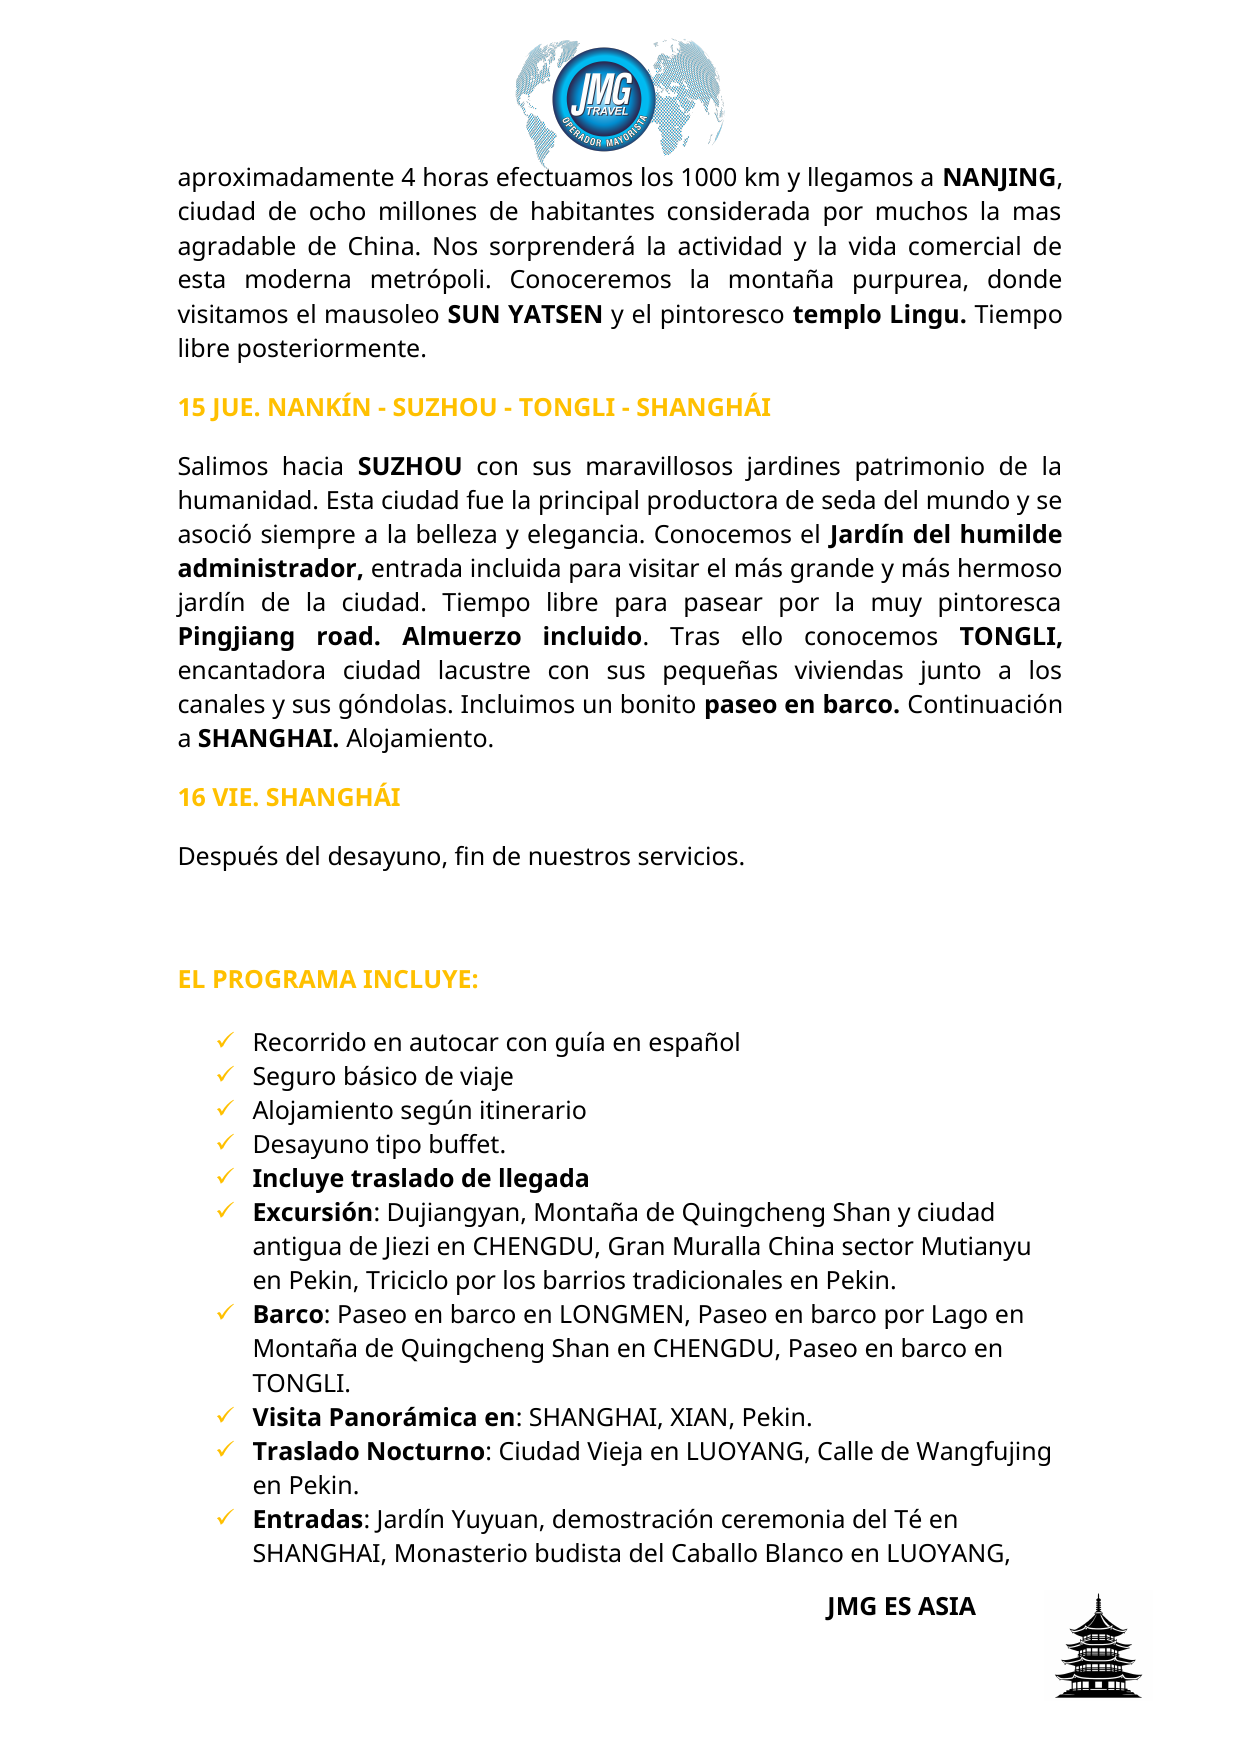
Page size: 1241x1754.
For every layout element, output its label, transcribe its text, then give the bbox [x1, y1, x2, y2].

text 16 VIE. SHANGHÁI [177, 780, 1063, 814]
text Después del desayuno, fin de nuestros servicios. [177, 839, 1063, 873]
list Seguro básico de viaje [215, 1059, 1063, 1093]
picture [515, 38, 725, 160]
list Recorrido en autocar con guía en español [215, 1024, 1063, 1059]
picture [1043, 1590, 1154, 1701]
list Barco: Paseo en barco en LONGMEN, Paseo en barco por Lago en Montaña de Quingcheng Shan en CHENGDU, Paseo en barco en TONGLI. [215, 1297, 1063, 1399]
list Alojamiento según itinerario [215, 1093, 1063, 1127]
list Desayuno tipo buffet. [215, 1127, 1063, 1161]
text Salimos hacia SUZHOU con sus maravillosos jardines patrimonio de la humanidad. Esta ciudad fue la principal productora de seda del mundo y se asoció siempre a la belleza y elegancia. Conocemos el Jardín del humilde administrador, entrada incluida para visitar el más grande y más hermoso jardín de la ciudad. Tiempo libre para pasear por la muy pintoresca Pingjiang road. Almuerzo incluido. Tras ello conocemos TONGLI, encantadora ciudad lacustre con sus pequeñas viviendas junto a los canales y sus góndolas. Incluimos un bonito paseo en barco. Continuación a SHANGHAI. Alojamiento. [177, 448, 1063, 755]
list Traslado Nocturno: Ciudad Vieja en LUOYANG, Calle de Wangfujing en Pekin. [215, 1433, 1063, 1501]
list Excursión: Dujiangyan, Montaña de Quingcheng Shan y ciudad antigua de Jiezi en CHENGDU, Gran Muralla China sector Mutianyu en Pekin, Triciclo por los barrios tradicionales en Pekin. [215, 1195, 1063, 1297]
subtitle EL PROGRAMA INCLUYE: [177, 961, 1063, 995]
list Visita Panorámica en: SHANGHAI, XIAN, Pekin. [215, 1399, 1063, 1433]
text 15 JUE. NANKÍN - SUZHOU - TONGLI - SHANGHÁI [177, 389, 1063, 423]
list Incluye traslado de llegada [215, 1161, 1063, 1195]
